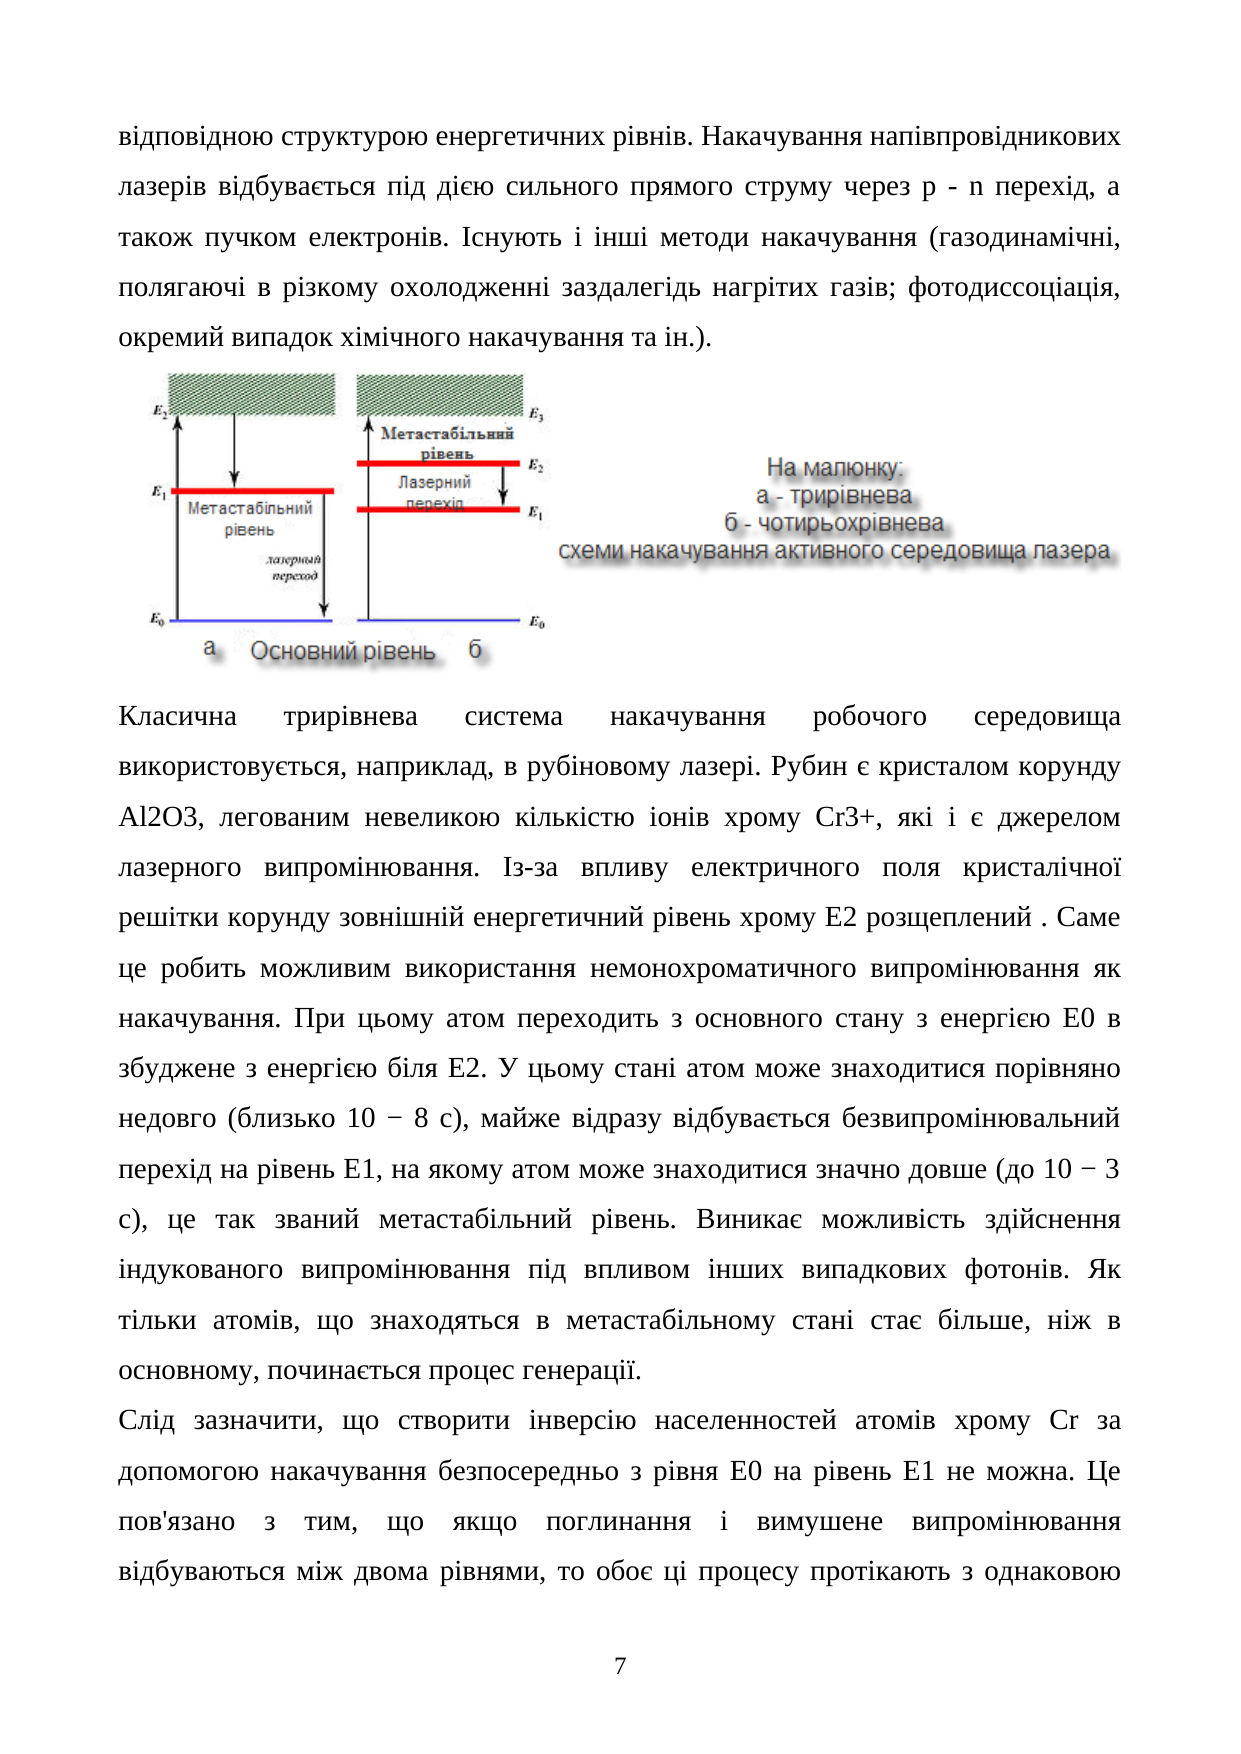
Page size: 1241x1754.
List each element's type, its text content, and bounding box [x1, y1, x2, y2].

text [118, 1402, 1122, 1587]
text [118, 118, 1122, 353]
picture [118, 369, 1122, 684]
text Класична трирівнева система накачування робочого середовища використовується, наприклад, в рубіновому лазері. Рубин є кристалом корунду Al2O3, легованим невеликою кількістю іонів хрому Cr3+, які і є джерелом лазерного випромінювання. Із-за впливу електричного поля кристалічної решітки корунду зовнішній енергетичний рівень хрому E2 розщеплений . Саме це робить можливим використання немонохроматичного випромінювання як накачування. При цьому атом переходить з основного стану з енергією E0 в збуджене з енергією біля E2. У цьому стані атом може знаходитися порівняно недовго (близько 10 − 8 с), майже відразу відбувається безвипромінювальний перехід на рівень E1, на якому атом може знаходитися значно довше (до 10 − 3 с), це так званий метастабільний рівень. Виникає можливість здійснення індукованого випромінювання під впливом інших випадкових фотонів. Як тільки атомів, що знаходяться в метастабільному стані стає більше, ніж в основному, починається процес генерації. [118, 698, 1122, 1386]
